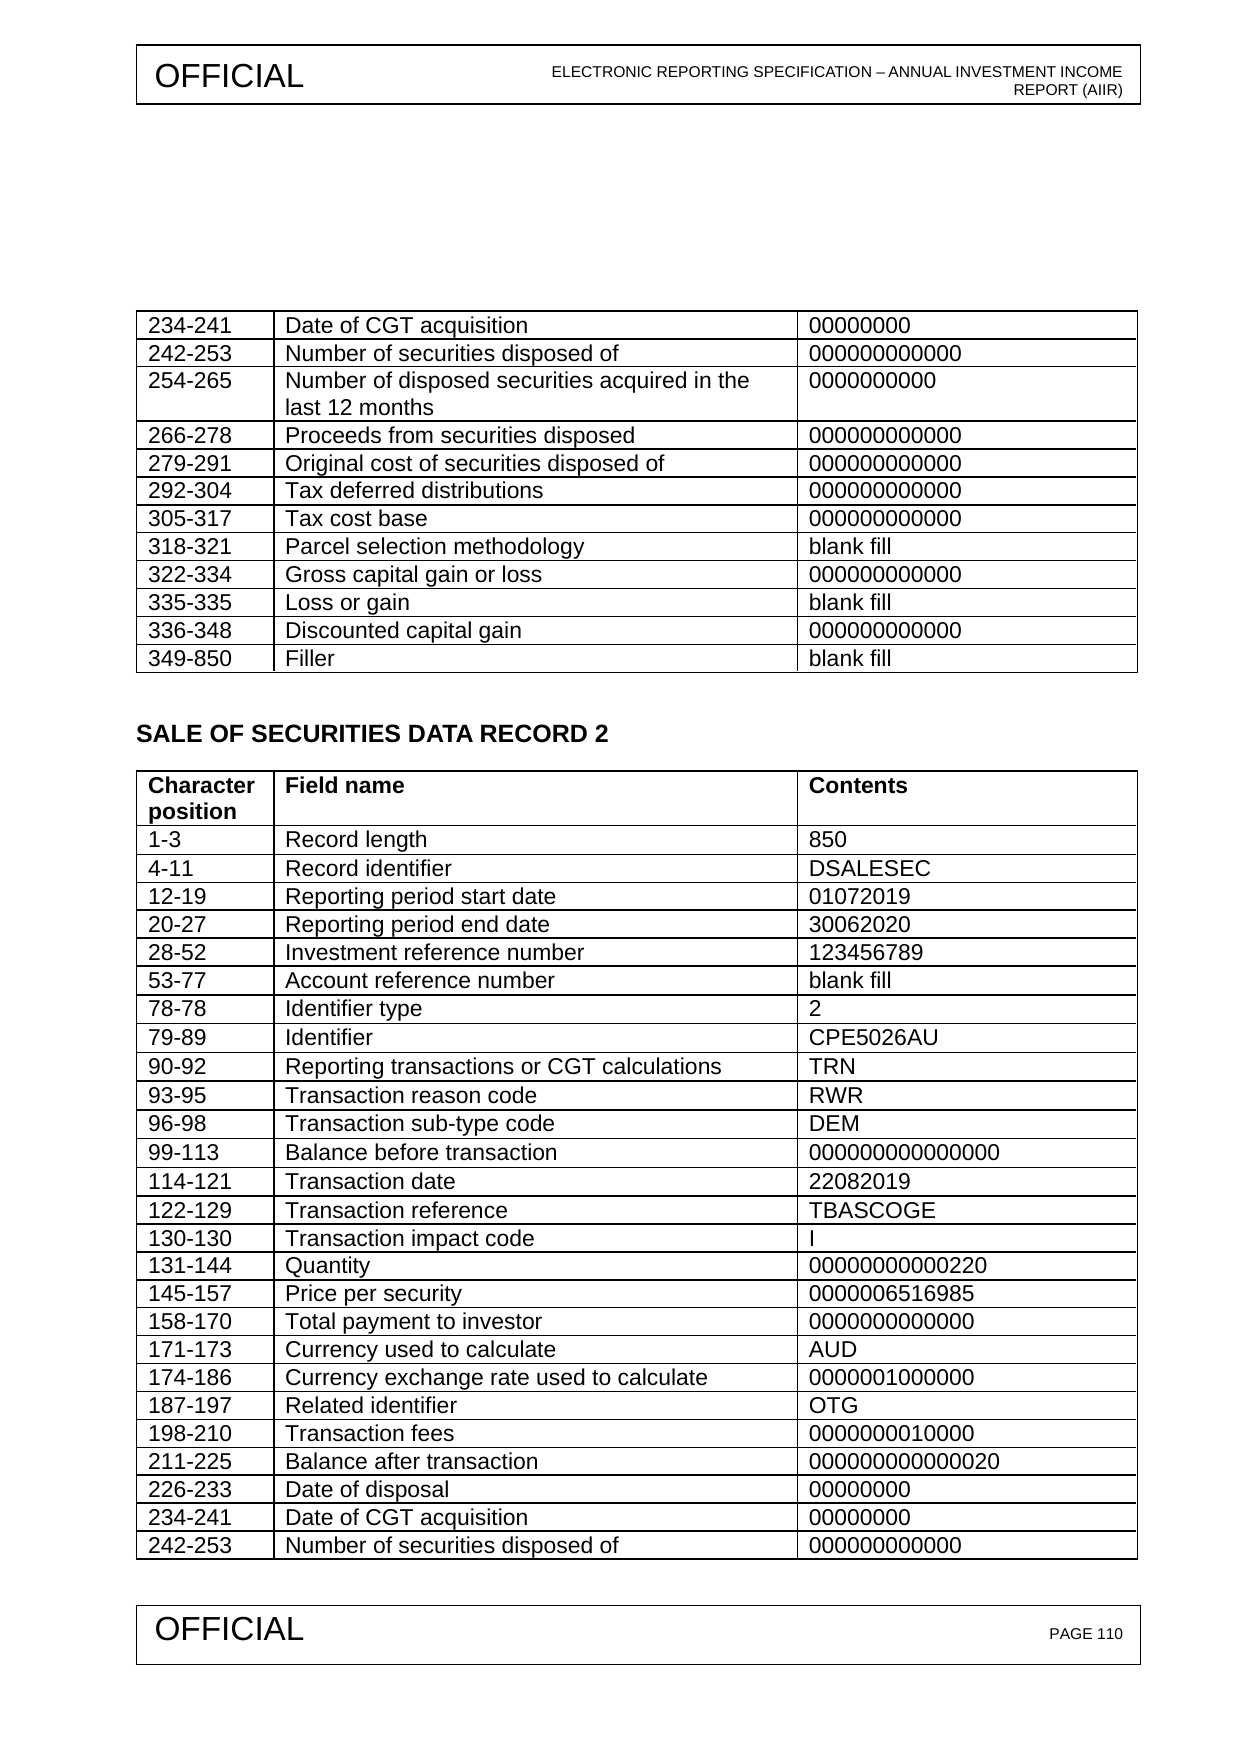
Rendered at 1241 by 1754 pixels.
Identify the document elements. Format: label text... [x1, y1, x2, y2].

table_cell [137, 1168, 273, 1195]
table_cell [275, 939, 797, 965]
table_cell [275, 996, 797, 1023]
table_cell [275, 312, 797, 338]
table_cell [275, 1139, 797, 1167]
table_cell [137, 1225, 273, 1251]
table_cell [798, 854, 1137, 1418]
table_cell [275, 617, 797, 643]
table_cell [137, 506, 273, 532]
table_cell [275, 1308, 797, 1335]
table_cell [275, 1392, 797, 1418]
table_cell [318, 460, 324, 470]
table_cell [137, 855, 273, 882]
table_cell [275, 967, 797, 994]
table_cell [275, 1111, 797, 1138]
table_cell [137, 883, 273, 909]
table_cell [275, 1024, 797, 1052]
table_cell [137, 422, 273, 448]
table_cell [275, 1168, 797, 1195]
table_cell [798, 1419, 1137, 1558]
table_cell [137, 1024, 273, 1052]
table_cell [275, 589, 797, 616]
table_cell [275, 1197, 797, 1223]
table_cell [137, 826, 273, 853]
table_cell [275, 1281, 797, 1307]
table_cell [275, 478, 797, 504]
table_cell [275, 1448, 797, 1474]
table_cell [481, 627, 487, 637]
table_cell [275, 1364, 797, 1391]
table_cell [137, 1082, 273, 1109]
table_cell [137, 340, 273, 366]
text Sale of Securities data record 2 [136, 719, 1104, 747]
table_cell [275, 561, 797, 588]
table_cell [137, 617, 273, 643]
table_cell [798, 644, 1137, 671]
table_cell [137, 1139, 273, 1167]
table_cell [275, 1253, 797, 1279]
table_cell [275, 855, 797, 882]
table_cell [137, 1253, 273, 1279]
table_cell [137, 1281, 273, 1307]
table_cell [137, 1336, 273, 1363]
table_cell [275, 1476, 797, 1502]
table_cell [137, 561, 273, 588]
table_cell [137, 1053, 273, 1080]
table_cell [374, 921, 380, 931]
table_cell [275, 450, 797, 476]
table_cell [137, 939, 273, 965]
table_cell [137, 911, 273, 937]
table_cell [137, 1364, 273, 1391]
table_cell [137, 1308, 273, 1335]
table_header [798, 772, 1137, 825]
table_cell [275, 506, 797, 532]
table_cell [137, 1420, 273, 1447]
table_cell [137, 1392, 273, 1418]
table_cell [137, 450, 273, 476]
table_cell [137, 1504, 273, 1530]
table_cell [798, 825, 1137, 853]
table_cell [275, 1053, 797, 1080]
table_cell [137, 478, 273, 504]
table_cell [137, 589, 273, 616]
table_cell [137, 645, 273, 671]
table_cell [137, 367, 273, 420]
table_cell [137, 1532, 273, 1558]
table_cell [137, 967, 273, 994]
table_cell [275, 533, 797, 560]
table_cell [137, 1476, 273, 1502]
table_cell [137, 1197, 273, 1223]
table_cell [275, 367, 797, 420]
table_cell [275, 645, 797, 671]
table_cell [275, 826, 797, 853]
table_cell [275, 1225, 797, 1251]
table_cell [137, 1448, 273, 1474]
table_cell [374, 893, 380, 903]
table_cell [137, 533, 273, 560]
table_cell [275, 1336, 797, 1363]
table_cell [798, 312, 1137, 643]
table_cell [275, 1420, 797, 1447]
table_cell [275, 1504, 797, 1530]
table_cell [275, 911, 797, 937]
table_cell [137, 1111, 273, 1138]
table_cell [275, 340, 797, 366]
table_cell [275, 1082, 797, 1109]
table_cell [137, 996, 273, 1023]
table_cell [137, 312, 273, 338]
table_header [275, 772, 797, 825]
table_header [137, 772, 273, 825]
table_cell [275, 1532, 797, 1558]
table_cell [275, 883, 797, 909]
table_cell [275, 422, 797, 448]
